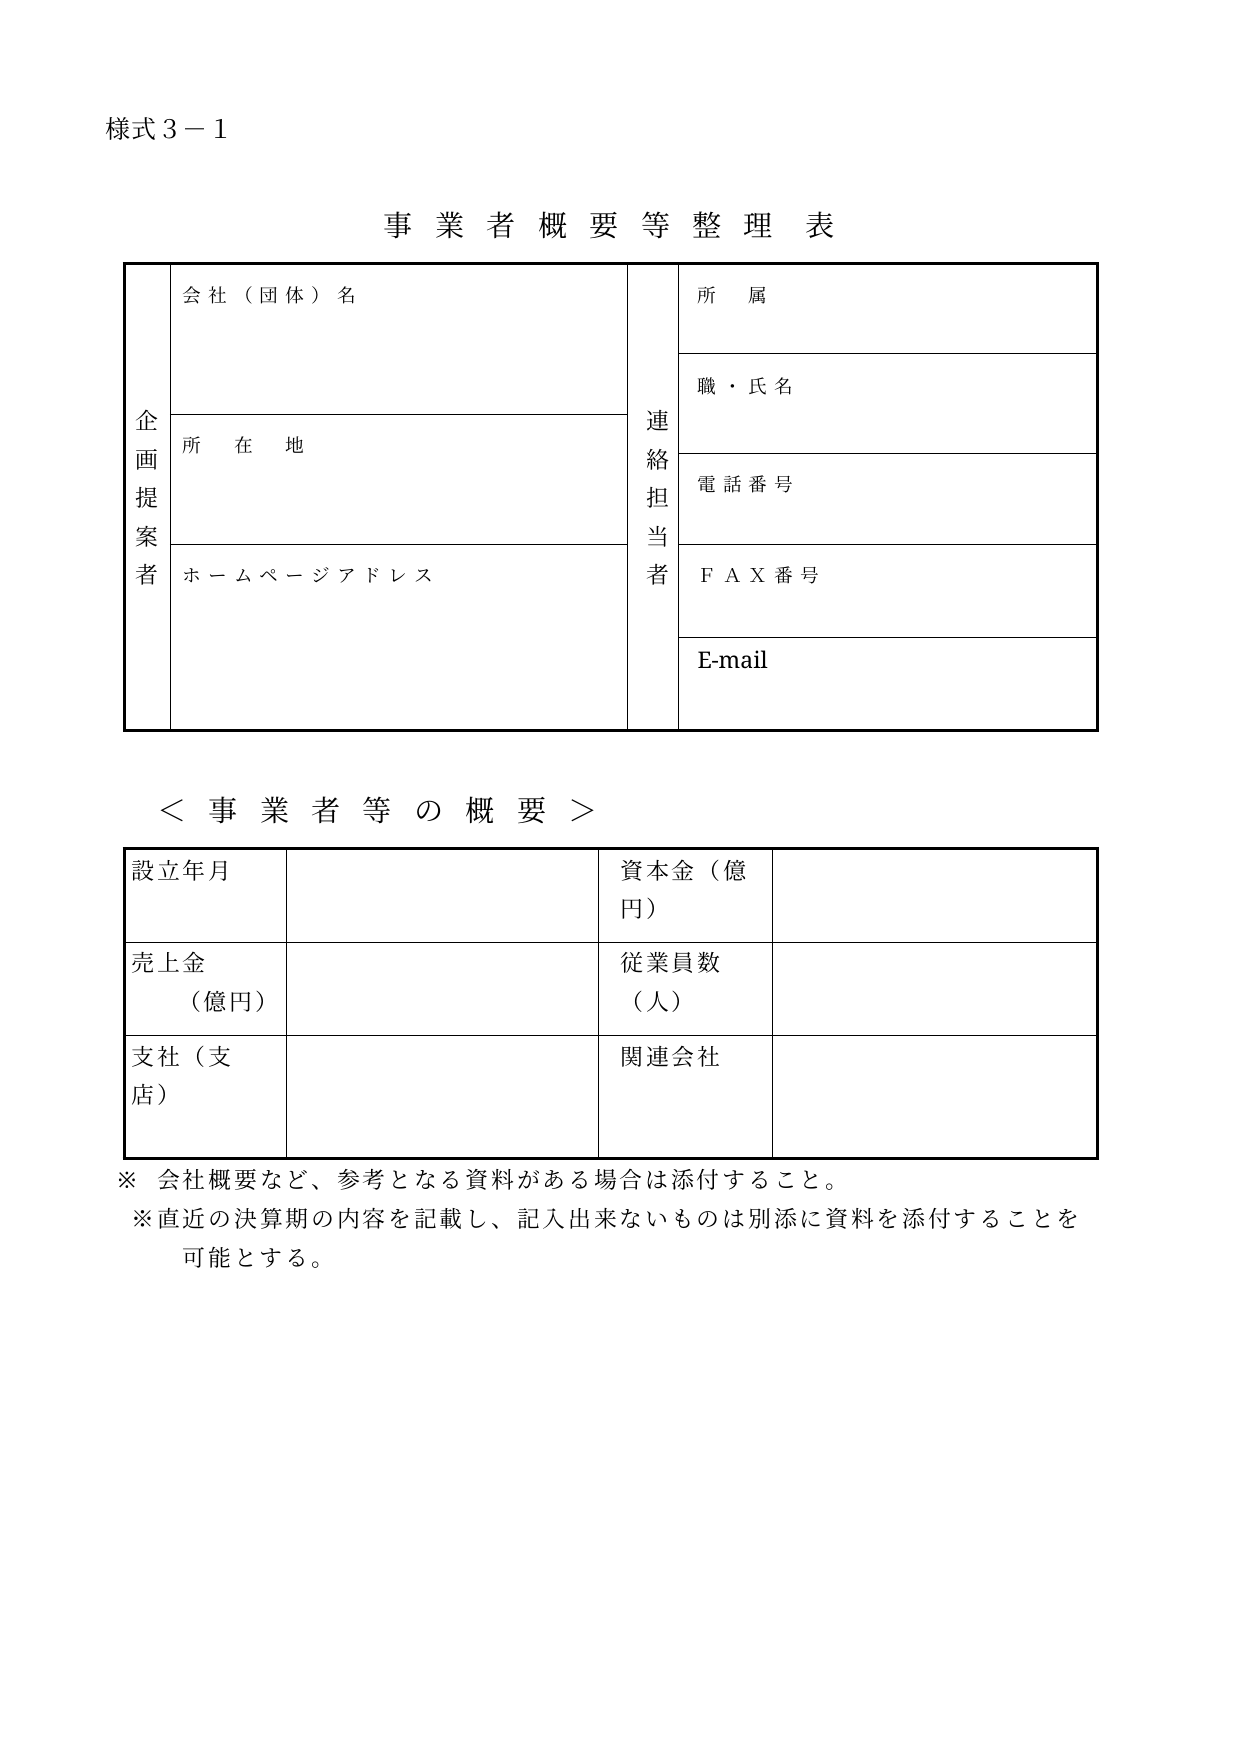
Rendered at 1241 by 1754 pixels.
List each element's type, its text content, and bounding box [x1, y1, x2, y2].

text 可能とする。 [157, 1237, 1135, 1275]
table_header 会社（団体）名 [171, 265, 627, 414]
table_cell [287, 1036, 598, 1157]
table_header [773, 850, 1096, 942]
table_cell 関連会社 [599, 1036, 772, 1157]
table_cell 電話番号 [679, 454, 1096, 544]
text 事業者概要等整理表 [106, 185, 1135, 262]
table_cell 職・氏名 [679, 354, 1096, 452]
text ※直近の決算期の内容を記載し、記入出来ないものは別添に資料を添付することを [106, 1198, 1135, 1237]
table_cell 所 在 地 [171, 415, 627, 544]
table_header 所 属 [679, 265, 1096, 353]
text ※会社概要など、参考となる資料がある場合は添付すること。 [106, 1160, 1135, 1198]
table_header [287, 850, 598, 942]
table_header 企画提案者 [126, 265, 170, 728]
table_cell [287, 943, 598, 1035]
table_cell 売上金 （億円） [126, 943, 286, 1035]
table_cell 支社（支店） [126, 1036, 286, 1157]
table_cell [773, 1036, 1096, 1157]
text ＜事業者等の概要＞ [106, 770, 1135, 847]
table_header 連絡担当者 [628, 265, 678, 728]
table_cell 従業員数（人） [599, 943, 772, 1035]
table_cell [773, 943, 1096, 1035]
table_header 資本金（億円） [599, 850, 772, 942]
table_cell ホームページアドレス [171, 545, 627, 728]
table_header 設立年月 [126, 850, 286, 942]
text 様式３－１ [106, 108, 1135, 147]
table_cell E-mail [679, 638, 1096, 728]
table_cell ＦＡＸ番号 [679, 545, 1096, 637]
